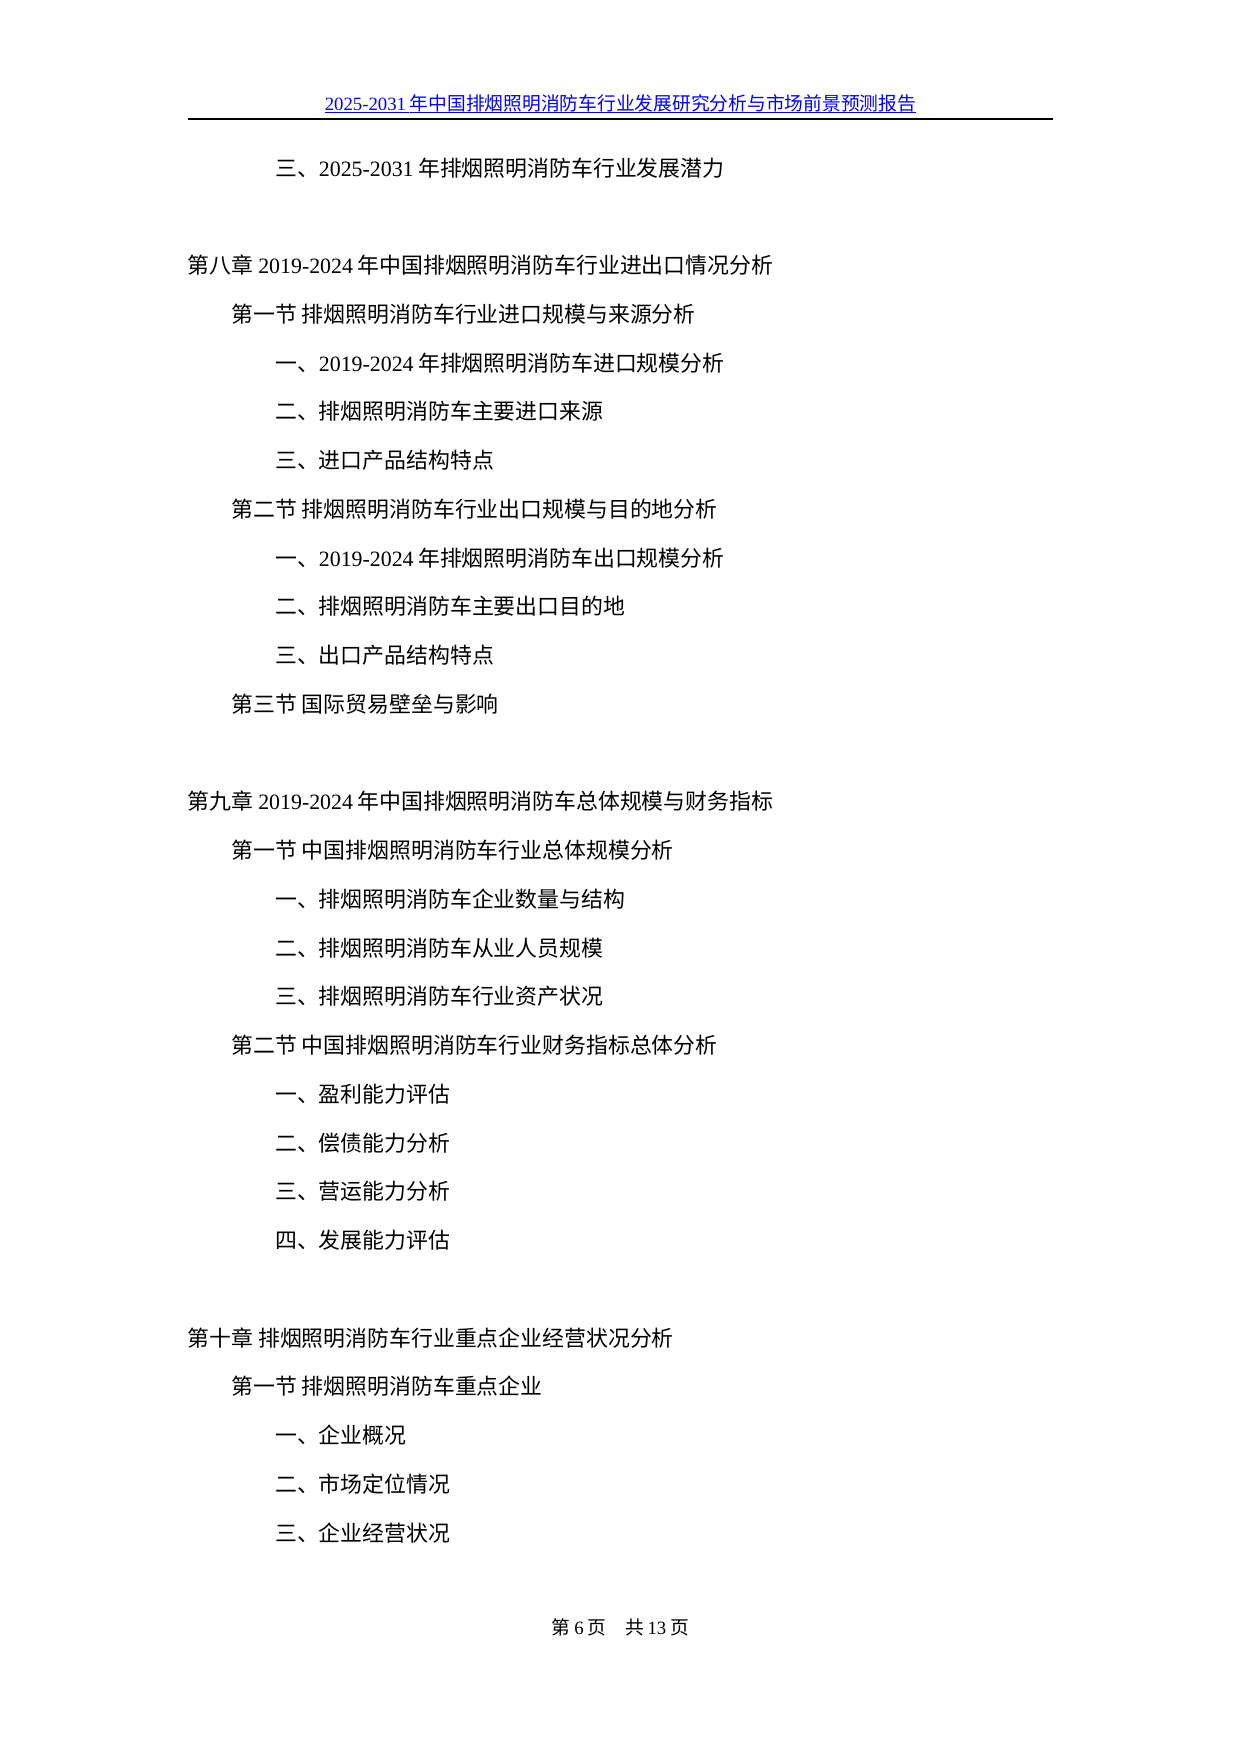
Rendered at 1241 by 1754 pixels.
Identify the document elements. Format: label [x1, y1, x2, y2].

text [187, 150, 1053, 1548]
